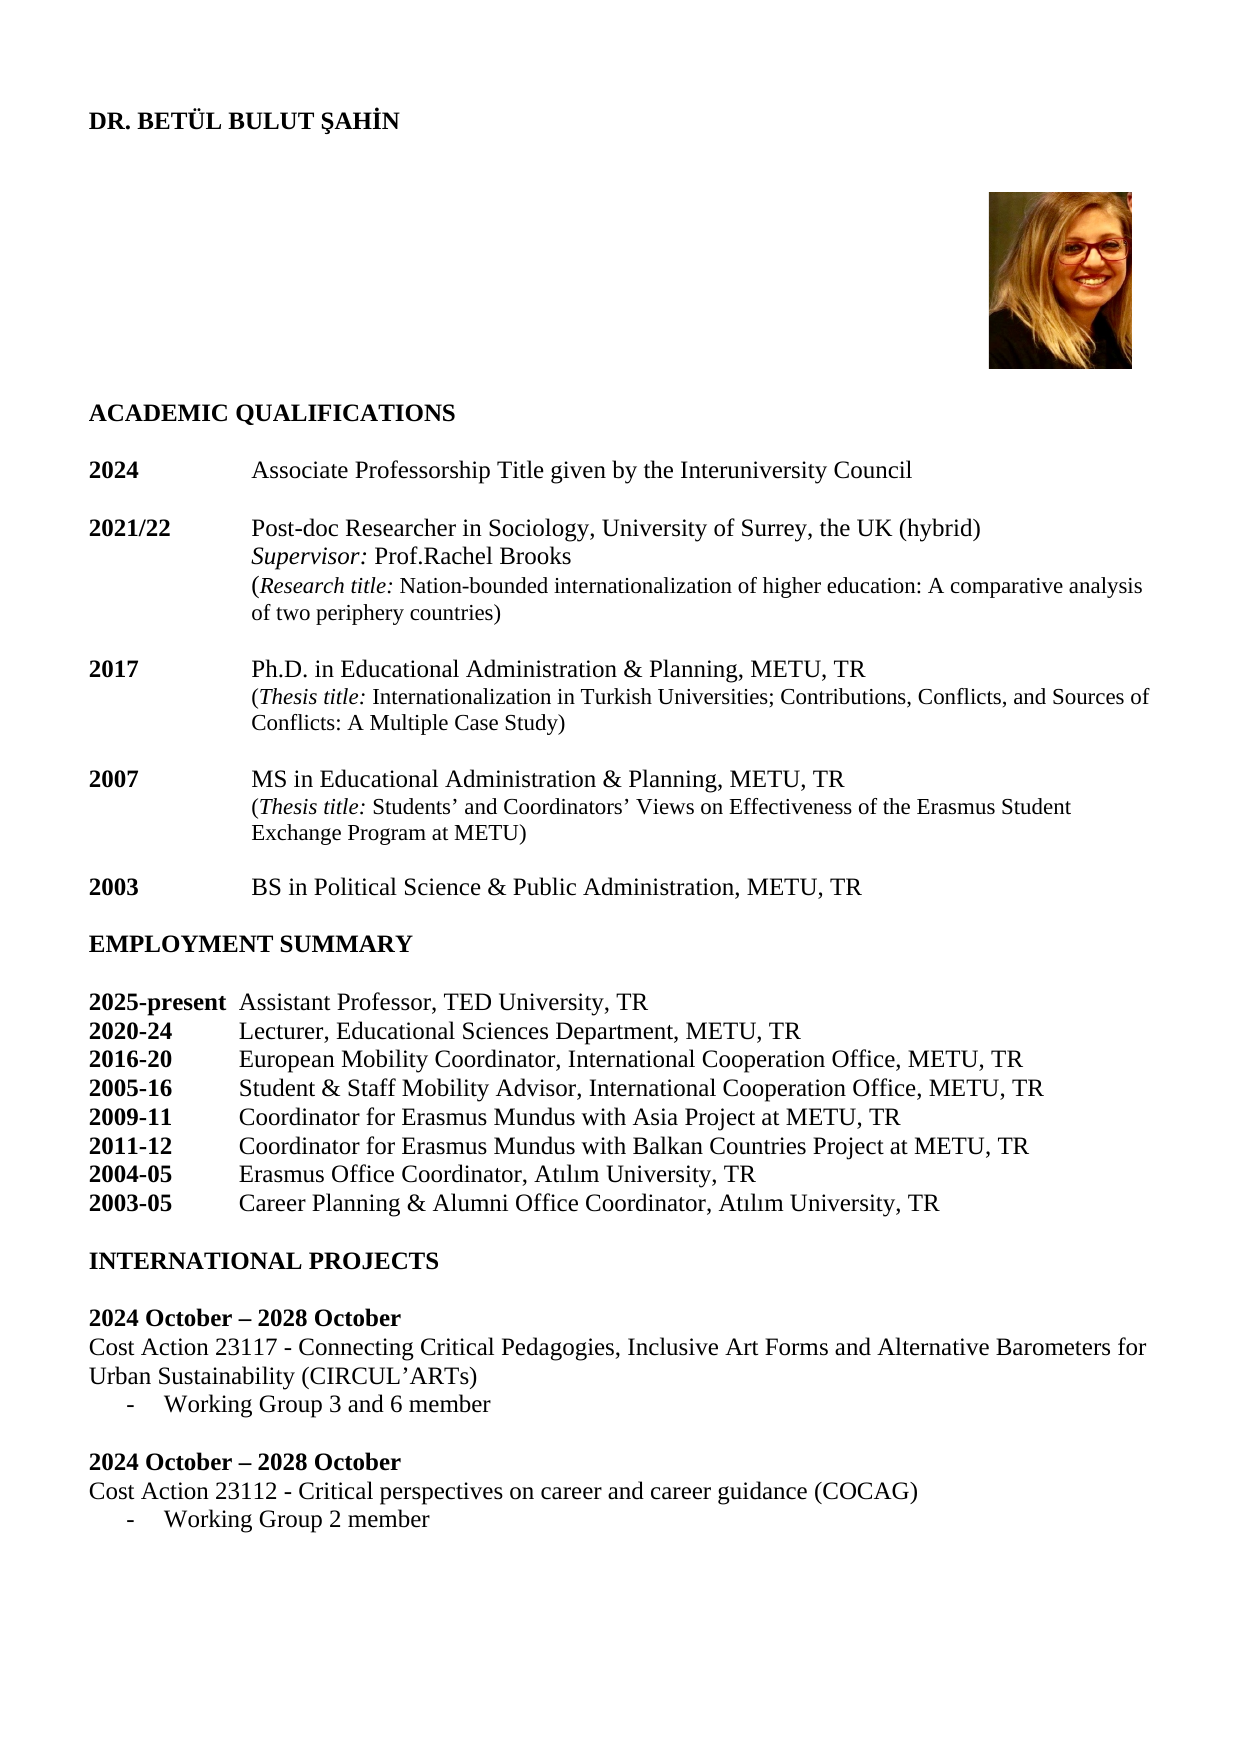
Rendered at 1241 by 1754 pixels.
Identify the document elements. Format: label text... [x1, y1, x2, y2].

text 2007 MS in Educational Administration & Planning, METU, TR [89, 764, 1151, 793]
text (Thesis title: Students’ and Coordinators’ Views on Effectiveness of the Erasmus Student Exchange Program at METU) [251, 793, 1151, 846]
text 2020-24 Lecturer, Educational Sciences Department, METU, TR [89, 1016, 1152, 1044]
text (Thesis title: Internationalization in Turkish Universities; Contributions, Conflicts, and Sources of Conflicts: A Multiple Case Study) [89, 683, 1151, 736]
text 2021/22 Post-doc Researcher in Sociology, University of Surrey, the UK (hybrid) [89, 513, 1151, 541]
text 2016-20 European Mobility Coordinator, International Cooperation Office, METU, TR [89, 1044, 1152, 1073]
text DR. BETÜL BULUT ŞAHİN [89, 106, 1152, 135]
text 2003 BS in Political Science & Public Administration, METU, TR [89, 872, 1151, 901]
text Cost Action 23117 - Connecting Critical Pedagogies, Inclusive Art Forms and Alternative Barometers for Urban Sustainability (CIRCUL’ARTs) [89, 1332, 1152, 1389]
text Supervisor: Prof.Rachel Brooks [89, 541, 1151, 570]
text 2024 Associate Professorship Title given by the Interuniversity Council [89, 455, 1151, 484]
picture [988, 192, 1132, 369]
text Cost Action 23112 - Critical perspectives on career and career guidance (COCAG) [89, 1476, 1152, 1504]
text 2003-05 Career Planning & Alumni Office Coordinator, Atılım University, TR [89, 1188, 1152, 1217]
text ACADEMIC QUALIFICATIONS [89, 398, 1151, 426]
text 2017 Ph.D. in Educational Administration & Planning, METU, TR [89, 654, 1151, 683]
text 2004-05 Erasmus Office Coordinator, Atılım University, TR [89, 1159, 1152, 1188]
text 2024 October – 2028 October [89, 1447, 1152, 1476]
text EMPLOYMENT SUMMARY [89, 929, 1152, 958]
text INTERNATIONAL PROJECTS [89, 1246, 1152, 1274]
list Working Group 2 member [126, 1504, 1152, 1533]
text 2005-16 Student & Staff Mobility Advisor, International Cooperation Office, METU, TR [89, 1073, 1152, 1102]
text 2025-present Assistant Professor, TED University, TR [89, 987, 1152, 1016]
list Working Group 3 and 6 member [126, 1389, 1152, 1418]
text (Research title: Nation-bounded internationalization of higher education: A comparative analysis of two periphery countries) [89, 570, 1151, 625]
text 2024 October – 2028 October [89, 1303, 1152, 1332]
text 2011-12 Coordinator for Erasmus Mundus with Balkan Countries Project at METU, TR [89, 1131, 1152, 1159]
text 2009-11 Coordinator for Erasmus Mundus with Asia Project at METU, TR [89, 1102, 1152, 1131]
